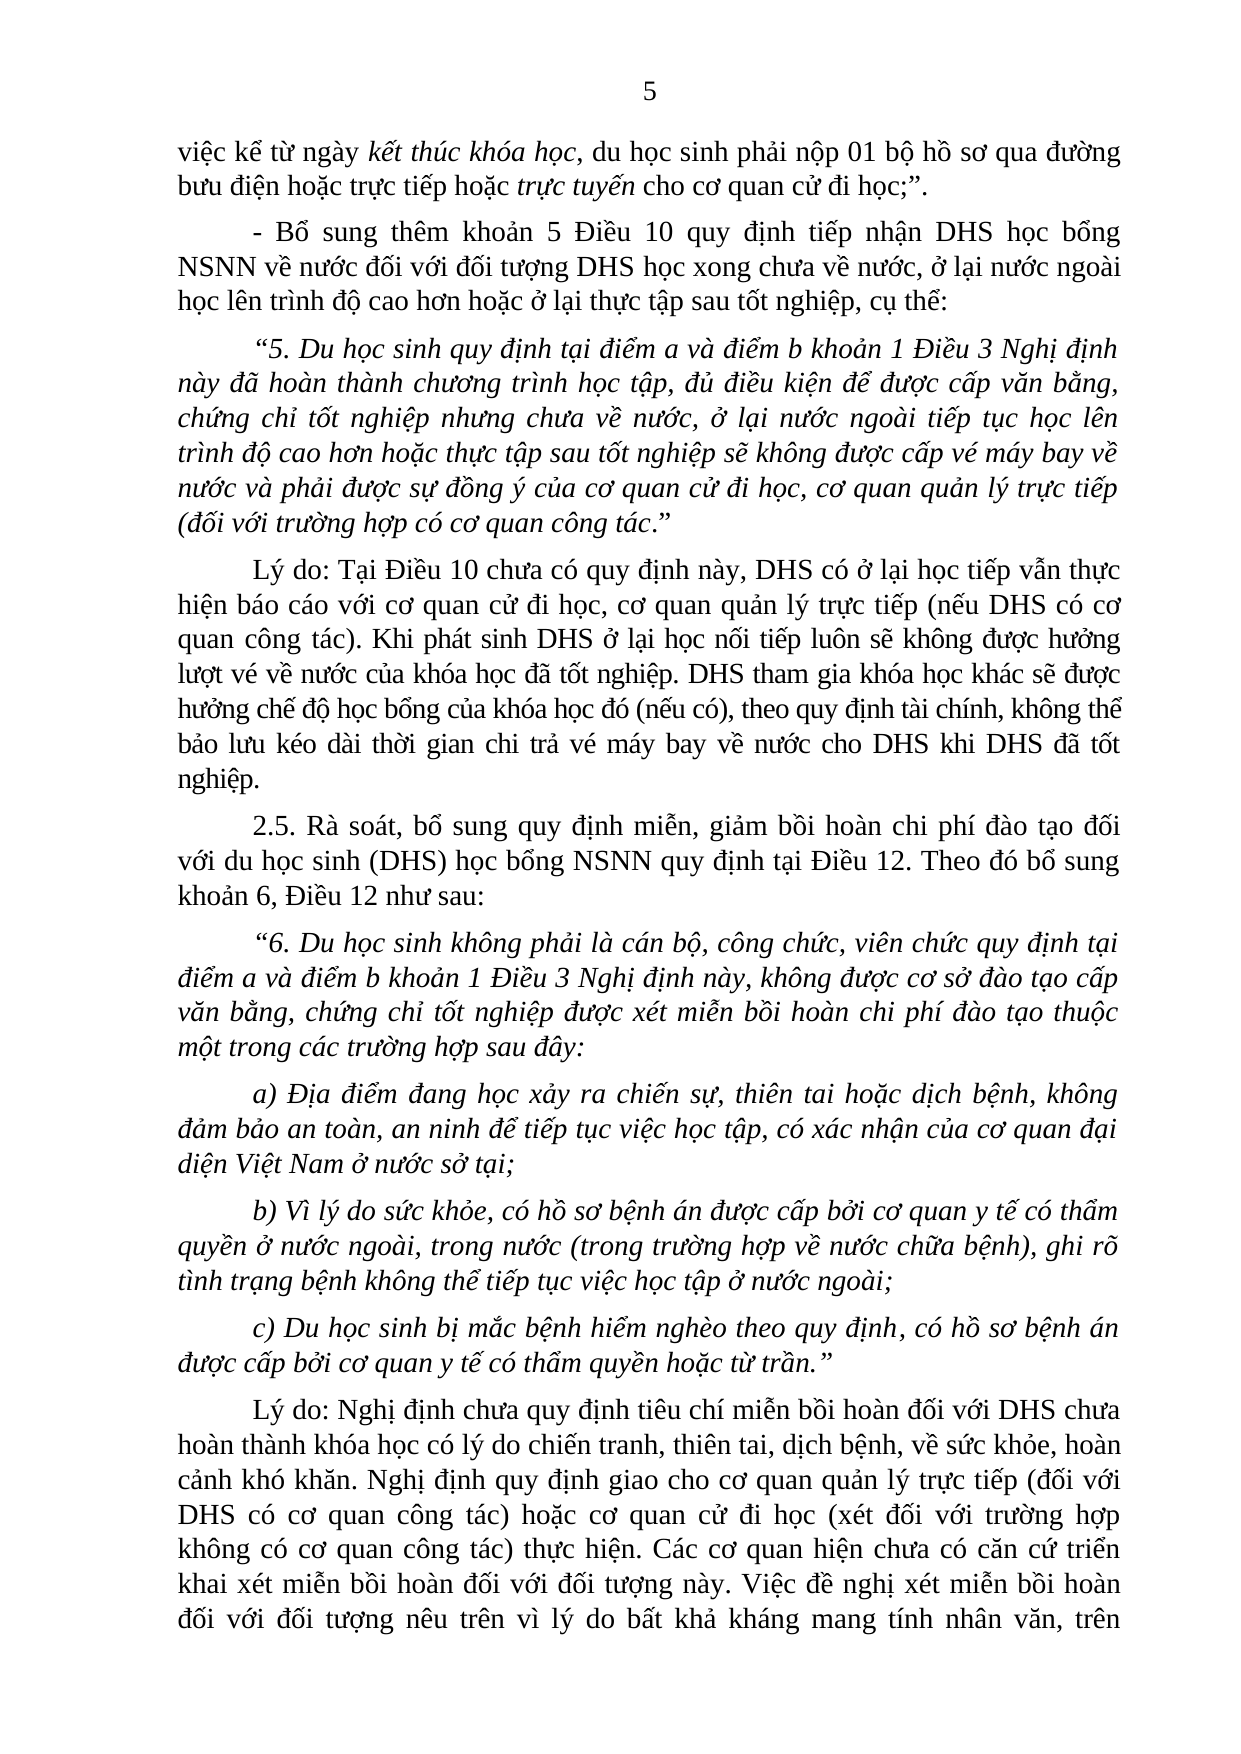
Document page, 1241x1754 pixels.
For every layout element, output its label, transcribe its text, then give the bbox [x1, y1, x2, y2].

text Lý do: Tại Điều 10 chưa có quy định này, DHS có ở lại học tiếp vẫn thực hiện báo cáo với cơ quan cử đi học, cơ quan quản lý trực tiếp (nếu DHS có cơ quan công tác). Khi phát sinh DHS ở lại học nối tiếp luôn sẽ không được hưởng lượt vé về nước của khóa học đã tốt nghiệp. DHS tham gia khóa học khác sẽ được hưởng chế độ học bổng của khóa học đó (nếu có), theo quy định tài chính, không thể bảo lưu kéo dài thời gian chi trả vé máy bay về nước cho DHS khi DHS đã tốt nghiệp. [177, 552, 1122, 794]
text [177, 1392, 1122, 1635]
text 2.5. Rà soát, bổ sung quy định miễn, giảm bồi hoàn chi phí đào tạo đối với du học sinh (DHS) học bổng NSNN quy định tại Điều 12. Theo đó bổ sung khoản 6, Điều 12 như sau: [177, 808, 1122, 911]
text a) Địa điểm đang học xảy ra chiến sự, thiên tai hoặc dịch bệnh, không đảm bảo an toàn, an ninh để tiếp tục việc học tập, có xác nhận của cơ quan đại diện Việt Nam ở nước sở tại; [177, 1077, 1122, 1180]
text b) Vì lý do sức khỏe, có hồ sơ bệnh án được cấp bởi cơ quan y tế có thẩm quyền ở nước ngoài, trong nước (trong trường hợp về nước chữa bệnh), ghi rõ tình trạng bệnh không thể tiếp tục việc học tập ở nước ngoài; [177, 1193, 1122, 1297]
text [177, 134, 1122, 201]
text “5. Du học sinh quy định tại điểm a và điểm b khoản 1 Điều 3 Nghị định này đã hoàn thành chương trình học tập, đủ điều kiện để được cấp văn bằng, chứng chỉ tốt nghiệp nhưng chưa về nước, ở lại nước ngoài tiếp tục học lên trình độ cao hơn hoặc thực tập sau tốt nghiệp sẽ không được cấp vé máy bay về nước và phải được sự đồng ý của cơ quan cử đi học, cơ quan quản lý trực tiếp (đối với trường hợp có cơ quan công tác.” [177, 331, 1122, 538]
text “6. Du học sinh không phải là cán bộ, công chức, viên chức quy định tại điểm a và điểm b khoản 1 Điều 3 Nghị định này, không được cơ sở đào tạo cấp văn bằng, chứng chỉ tốt nghiệp được xét miễn bồi hoàn chi phí đào tạo thuộc một trong các trường hợp sau đây: [177, 925, 1122, 1063]
text - Bổ sung thêm khoản 5 Điều 10 quy định tiếp nhận DHS học bổng NSNN về nước đối với đối tượng DHS học xong chưa về nước, ở lại nước ngoài học lên trình độ cao hơn hoặc ở lại thực tập sau tốt nghiệp, cụ thể: [177, 214, 1122, 317]
text c) Du học sinh bị mắc bệnh hiểm nghèo theo quy định, có hồ sơ bệnh án được cấp bởi cơ quan y tế có thẩm quyền hoặc từ trần.” [177, 1310, 1122, 1379]
